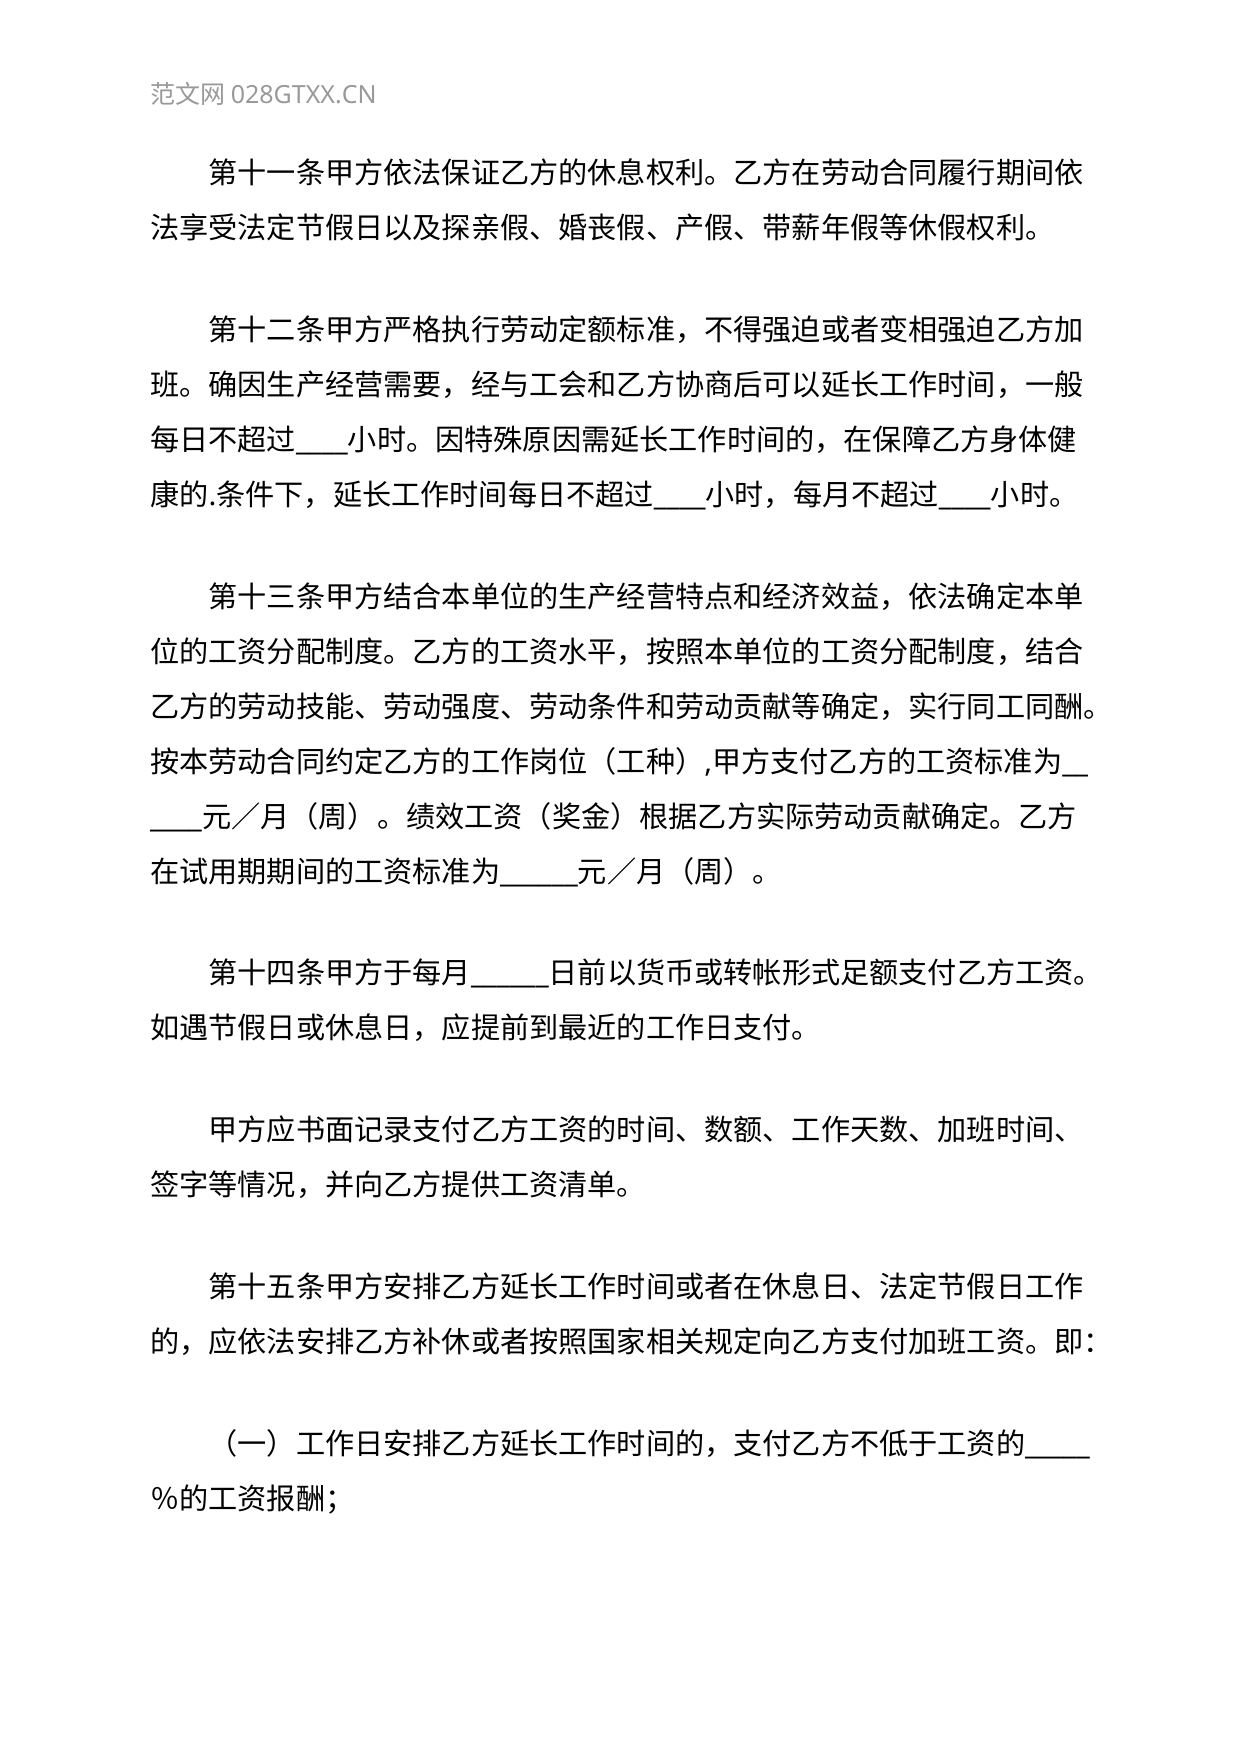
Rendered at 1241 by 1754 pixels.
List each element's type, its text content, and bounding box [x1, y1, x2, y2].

text 第十二条甲方严格执行劳动定额标准，不得强迫或者变相强迫乙方加班。确因生产经营需要，经与工会和乙方协商后可以延长工作时间，一般每日不超过____小时。因特殊原因需延长工作时间的，在保障乙方身体健康的.条件下，延长工作时间每日不超过____小时，每月不超过____小时。 [150, 307, 1090, 514]
text 第十四条甲方于每月______日前以货币或转帐形式足额支付乙方工资。如遇节假日或休息日，应提前到最近的工作日支付。 [150, 950, 1090, 1047]
text 第十五条甲方安排乙方延长工作时间或者在休息日、法定节假日工作的，应依法安排乙方补休或者按照国家相关规定向乙方支付加班工资。即： [150, 1263, 1090, 1361]
text 第十三条甲方结合本单位的生产经营特点和经济效益，依法确定本单位的工资分配制度。乙方的工资水平，按照本单位的工资分配制度，结合乙方的劳动技能、劳动强度、劳动条件和劳动贡献等确定，实行同工同酬。按本劳动合同约定乙方的工作岗位（工种）,甲方支付乙方的工资标准为______元／月（周）。绩效工资（奖金）根据乙方实际劳动贡献确定。乙方在试用期期间的工资标准为______元／月（周）。 [150, 573, 1090, 891]
text 甲方应书面记录支付乙方工资的时间、数额、工作天数、加班时间、签字等情况，并向乙方提供工资清单。 [150, 1107, 1090, 1204]
text 第十一条甲方依法保证乙方的休息权利。乙方在劳动合同履行期间依法享受法定节假日以及探亲假、婚丧假、产假、带薪年假等休假权利。 [150, 150, 1090, 247]
text （一）工作日安排乙方延长工作时间的，支付乙方不低于工资的_____％的工资报酬； [150, 1420, 1090, 1517]
